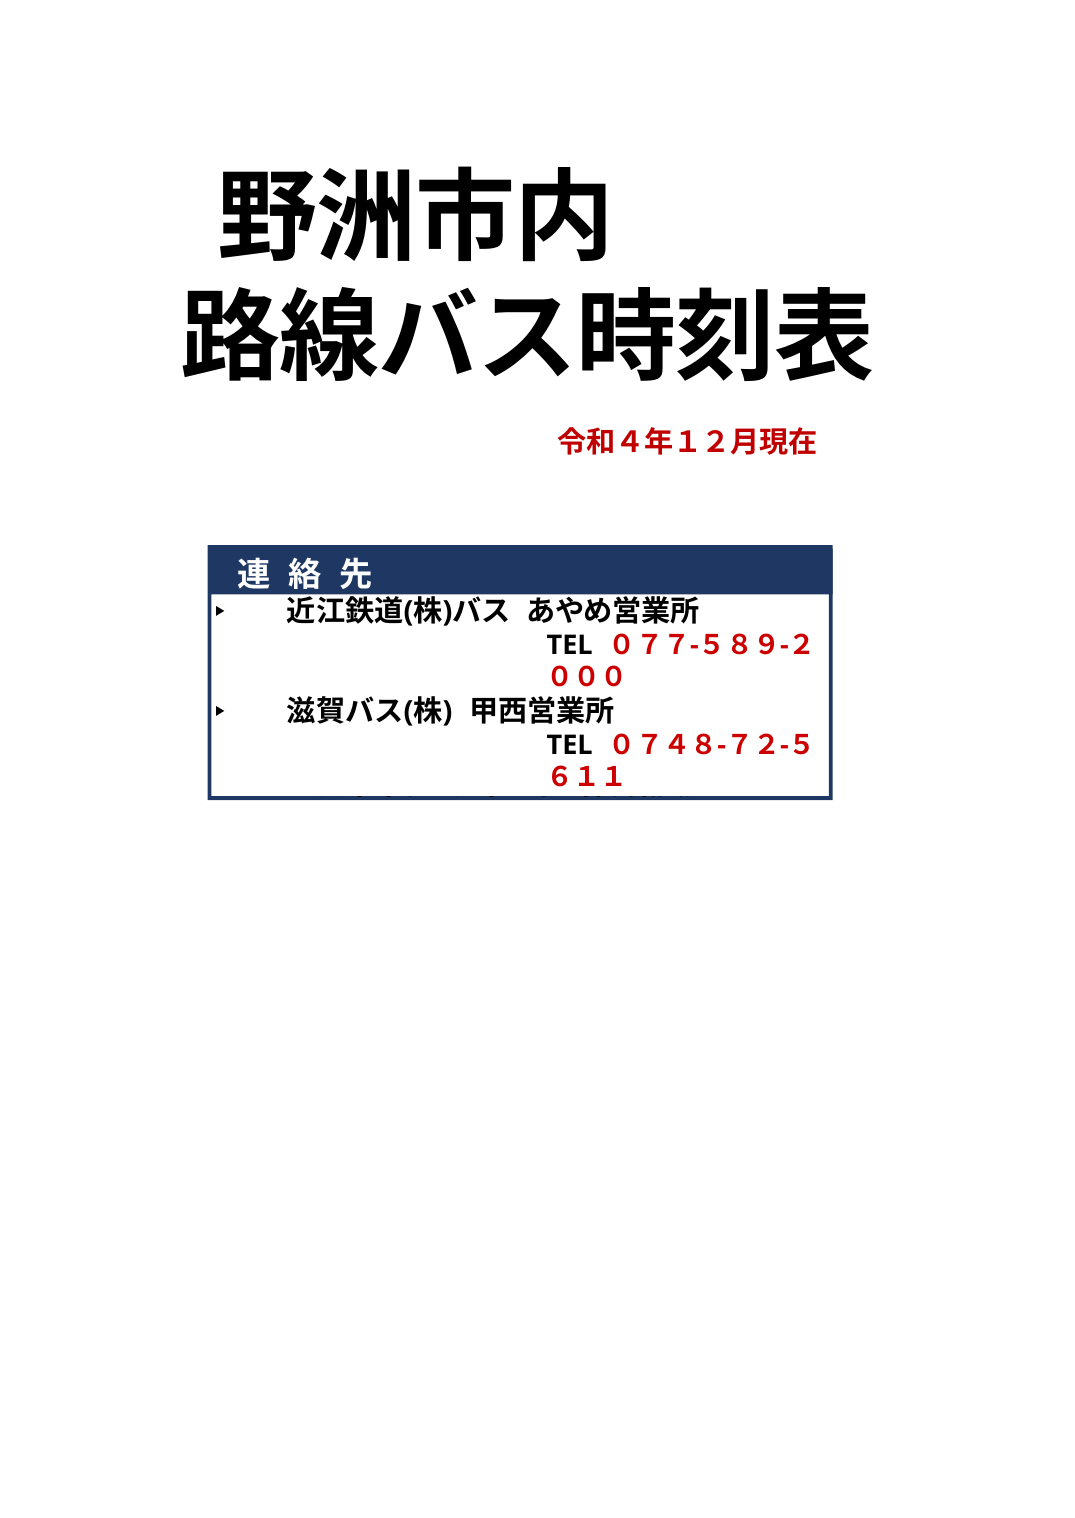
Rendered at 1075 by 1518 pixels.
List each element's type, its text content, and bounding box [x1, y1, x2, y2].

subtitle 令和４年１２月現在 [557, 418, 979, 461]
title 路線バス時刻表 [180, 275, 979, 397]
title 野洲市内 [217, 160, 979, 275]
